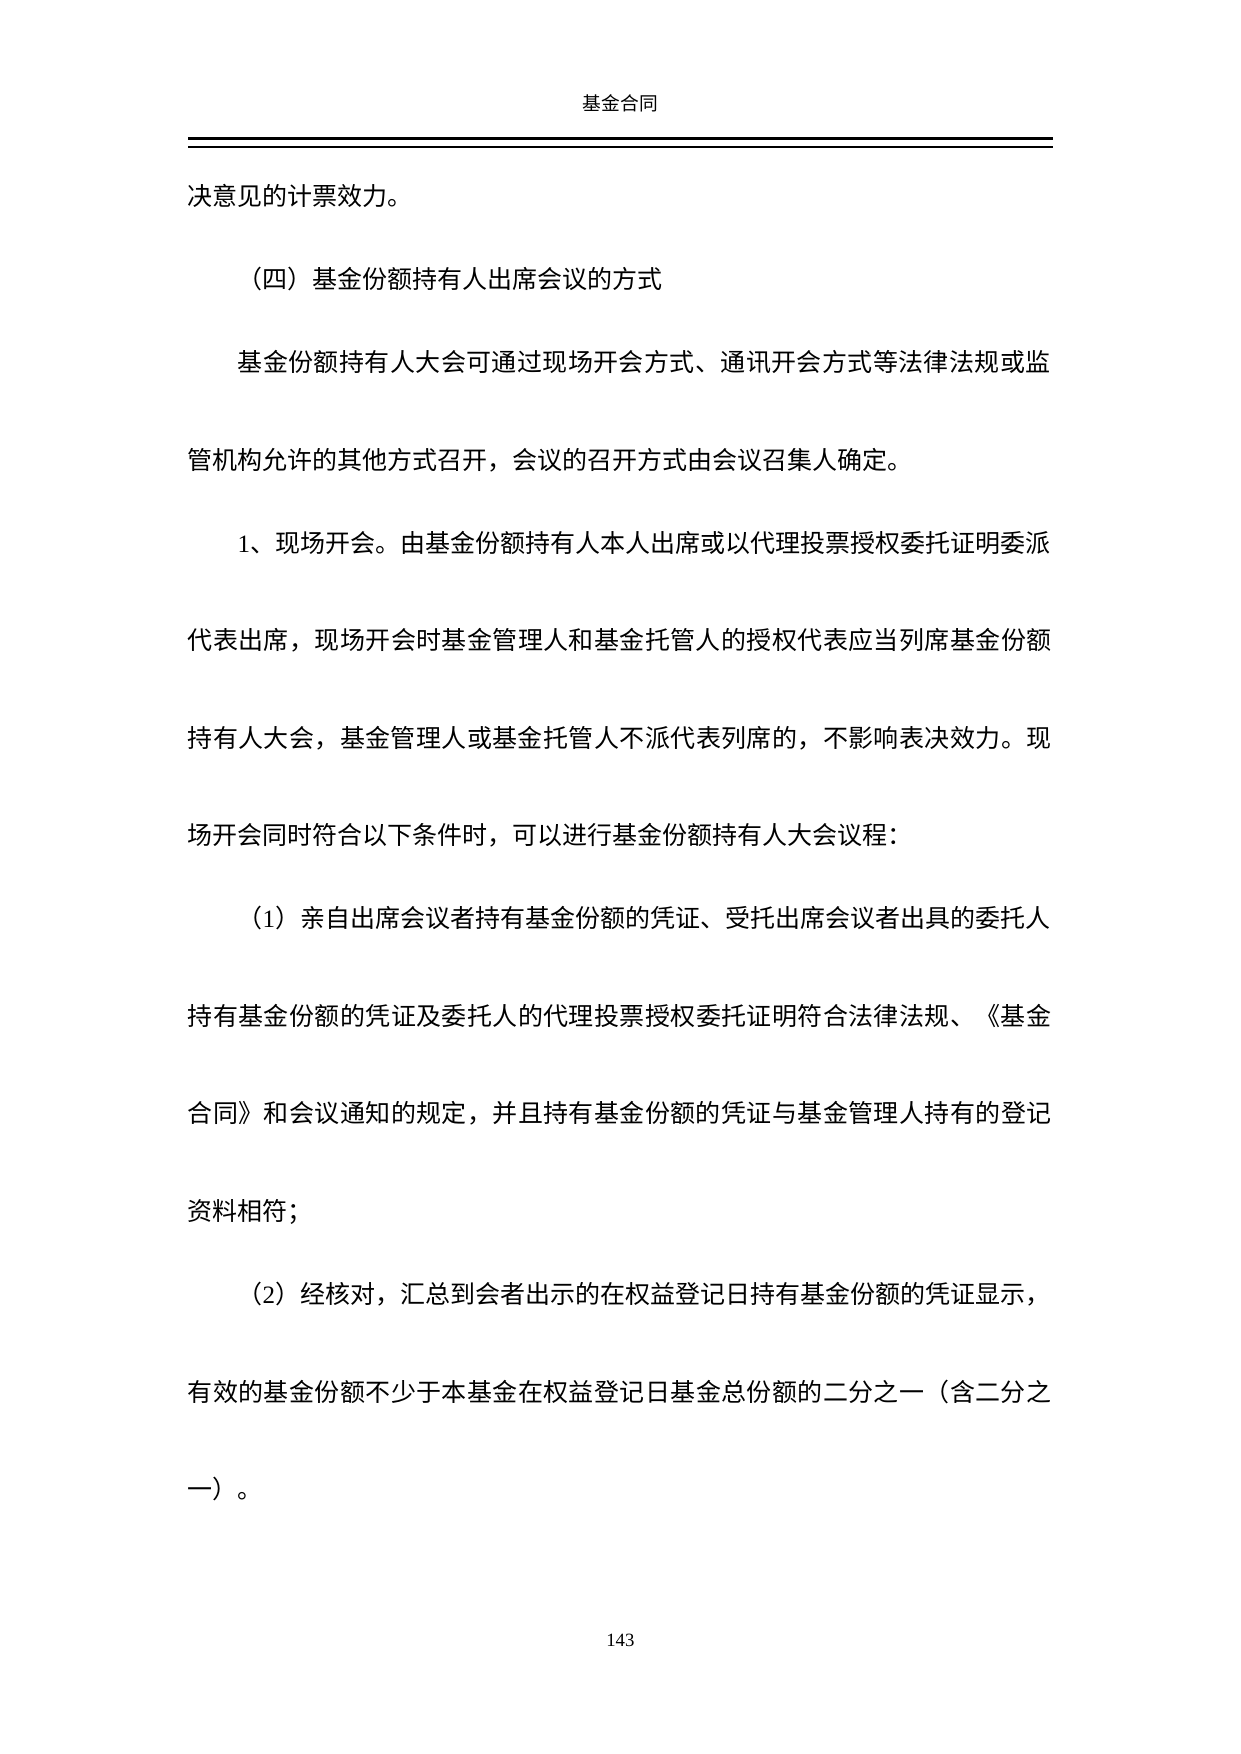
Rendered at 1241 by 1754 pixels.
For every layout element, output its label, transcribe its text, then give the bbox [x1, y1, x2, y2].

text 基金份额持有人大会可通过现场开会方式、通讯开会方式等法律法规或监管机构允许的其他方式召开，会议的召开方式由会议召集人确定。 [187, 328, 1053, 491]
text （四）基金份额持有人出席会议的方式 [187, 245, 1053, 310]
text 1、现场开会。由基金份额持有人本人出席或以代理投票授权委托证明委派代表出席，现场开会时基金管理人和基金托管人的授权代表应当列席基金份额持有人大会，基金管理人或基金托管人不派代表列席的，不影响表决效力。现场开会同时符合以下条件时，可以进行基金份额持有人大会议程： [187, 509, 1053, 866]
text （2）经核对，汇总到会者出示的在权益登记日持有基金份额的凭证显示，有效的基金份额不少于本基金在权益登记日基金总份额的二分之一（含二分之一）。 [187, 1260, 1053, 1520]
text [187, 162, 1053, 227]
text （1）亲自出席会议者持有基金份额的凭证、受托出席会议者出具的委托人持有基金份额的凭证及委托人的代理投票授权委托证明符合法律法规、《基金合同》和会议通知的规定，并且持有基金份额的凭证与基金管理人持有的登记资料相符； [187, 884, 1053, 1242]
